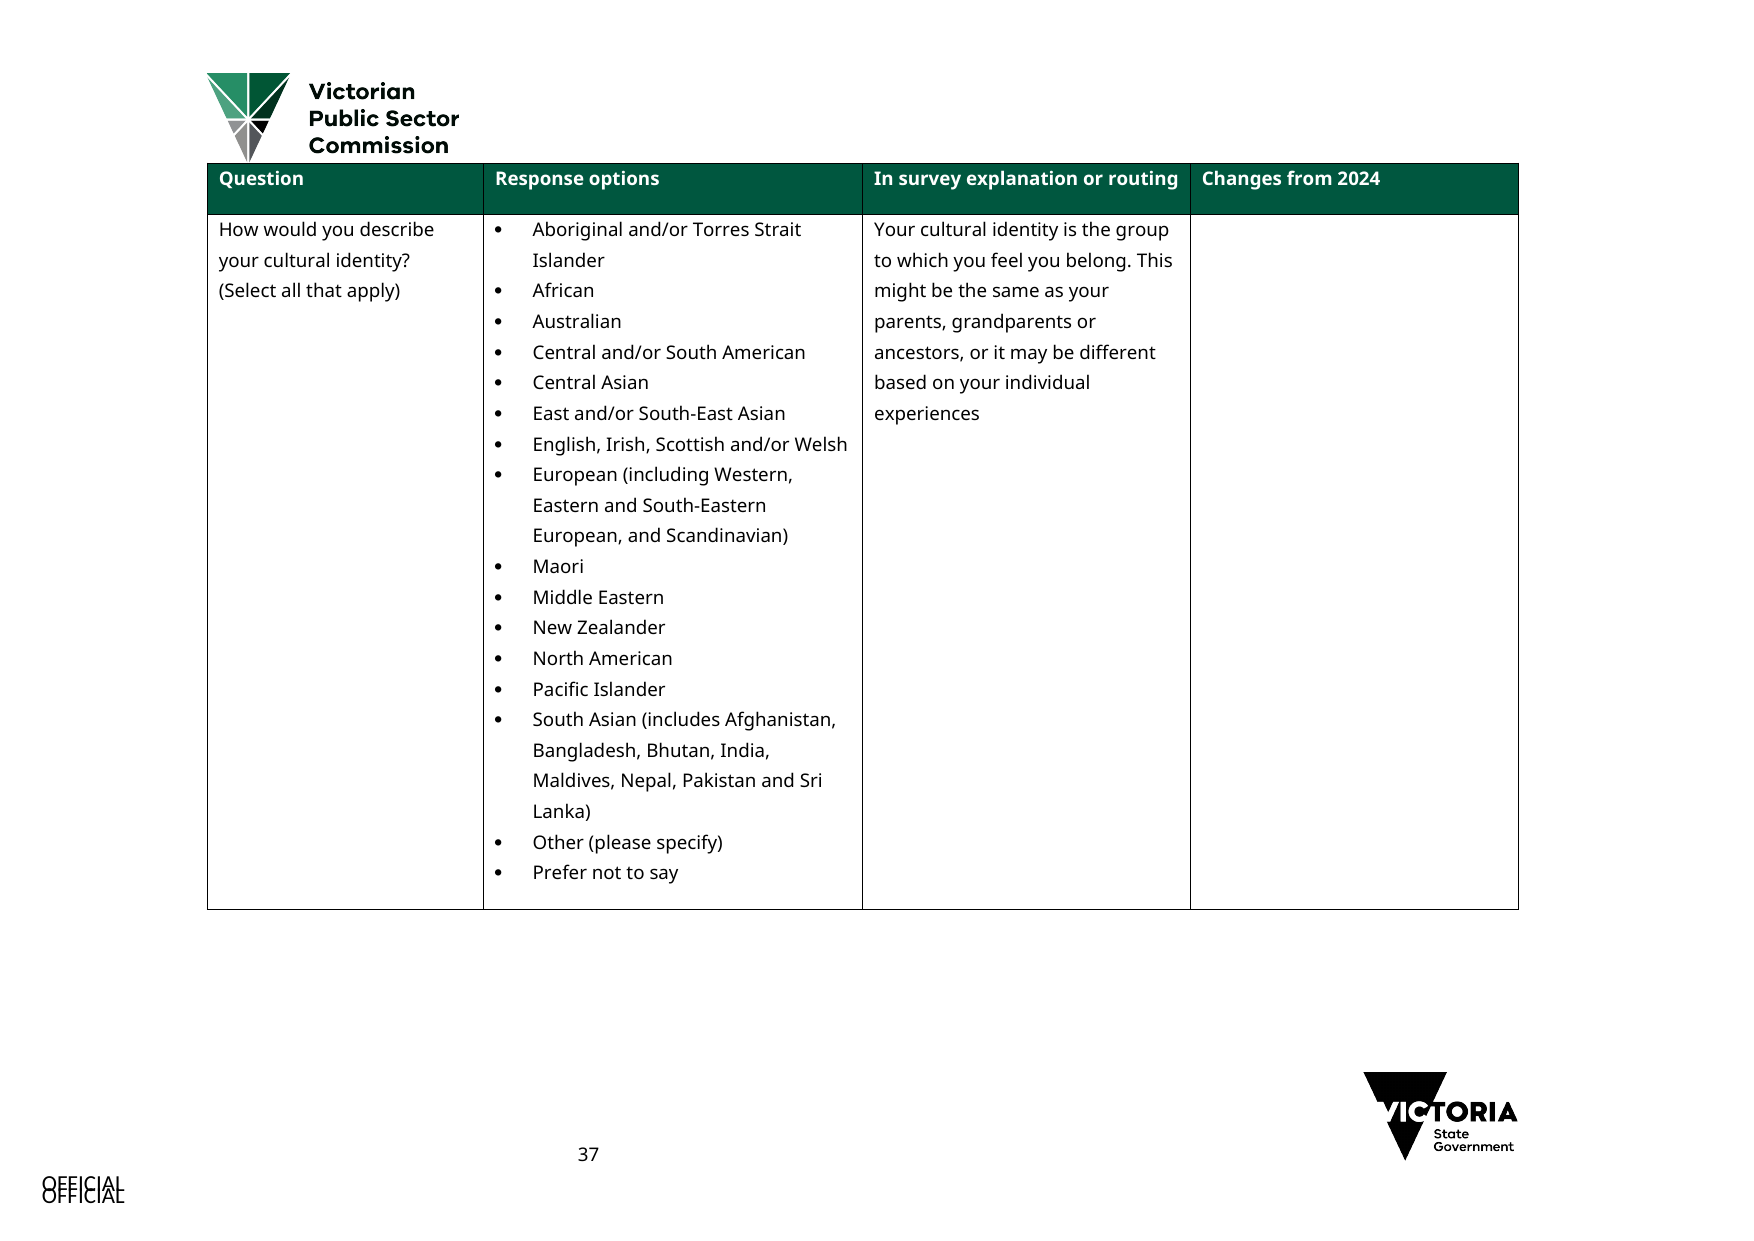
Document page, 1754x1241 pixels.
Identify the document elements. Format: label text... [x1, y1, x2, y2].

table_header Question [208, 164, 483, 214]
table_cell [1191, 215, 1518, 909]
table_cell Your cultural identity is the group to which you feel you belong. This might be the same as your parents, grandparents or ancestors, or it may be different based on your individual experiences [863, 215, 1190, 909]
table_cell How would you describe your cultural identity? (Select all that apply) [208, 215, 483, 909]
picture [1363, 1072, 1518, 1161]
table_header Changes from 2024 [1191, 164, 1518, 214]
table_header Response options [484, 164, 862, 214]
table_header In survey explanation or routing [863, 164, 1190, 214]
picture [206, 73, 459, 163]
table_cell Aboriginal and/or Torres Strait Islander African Australian Central and/or South American Central Asian East and/or South-East Asian English, Irish, Scottish and/or Welsh European (including Western, Eastern and South-Eastern European, and Scandinavian) Maori Middle Eastern New Zealander North American Pacific Islander South Asian (includes Afghanistan, Bangladesh, Bhutan, India, Maldives, Nepal, Pakistan and Sri Lanka) Other (please specify) Prefer not to say [484, 215, 862, 909]
